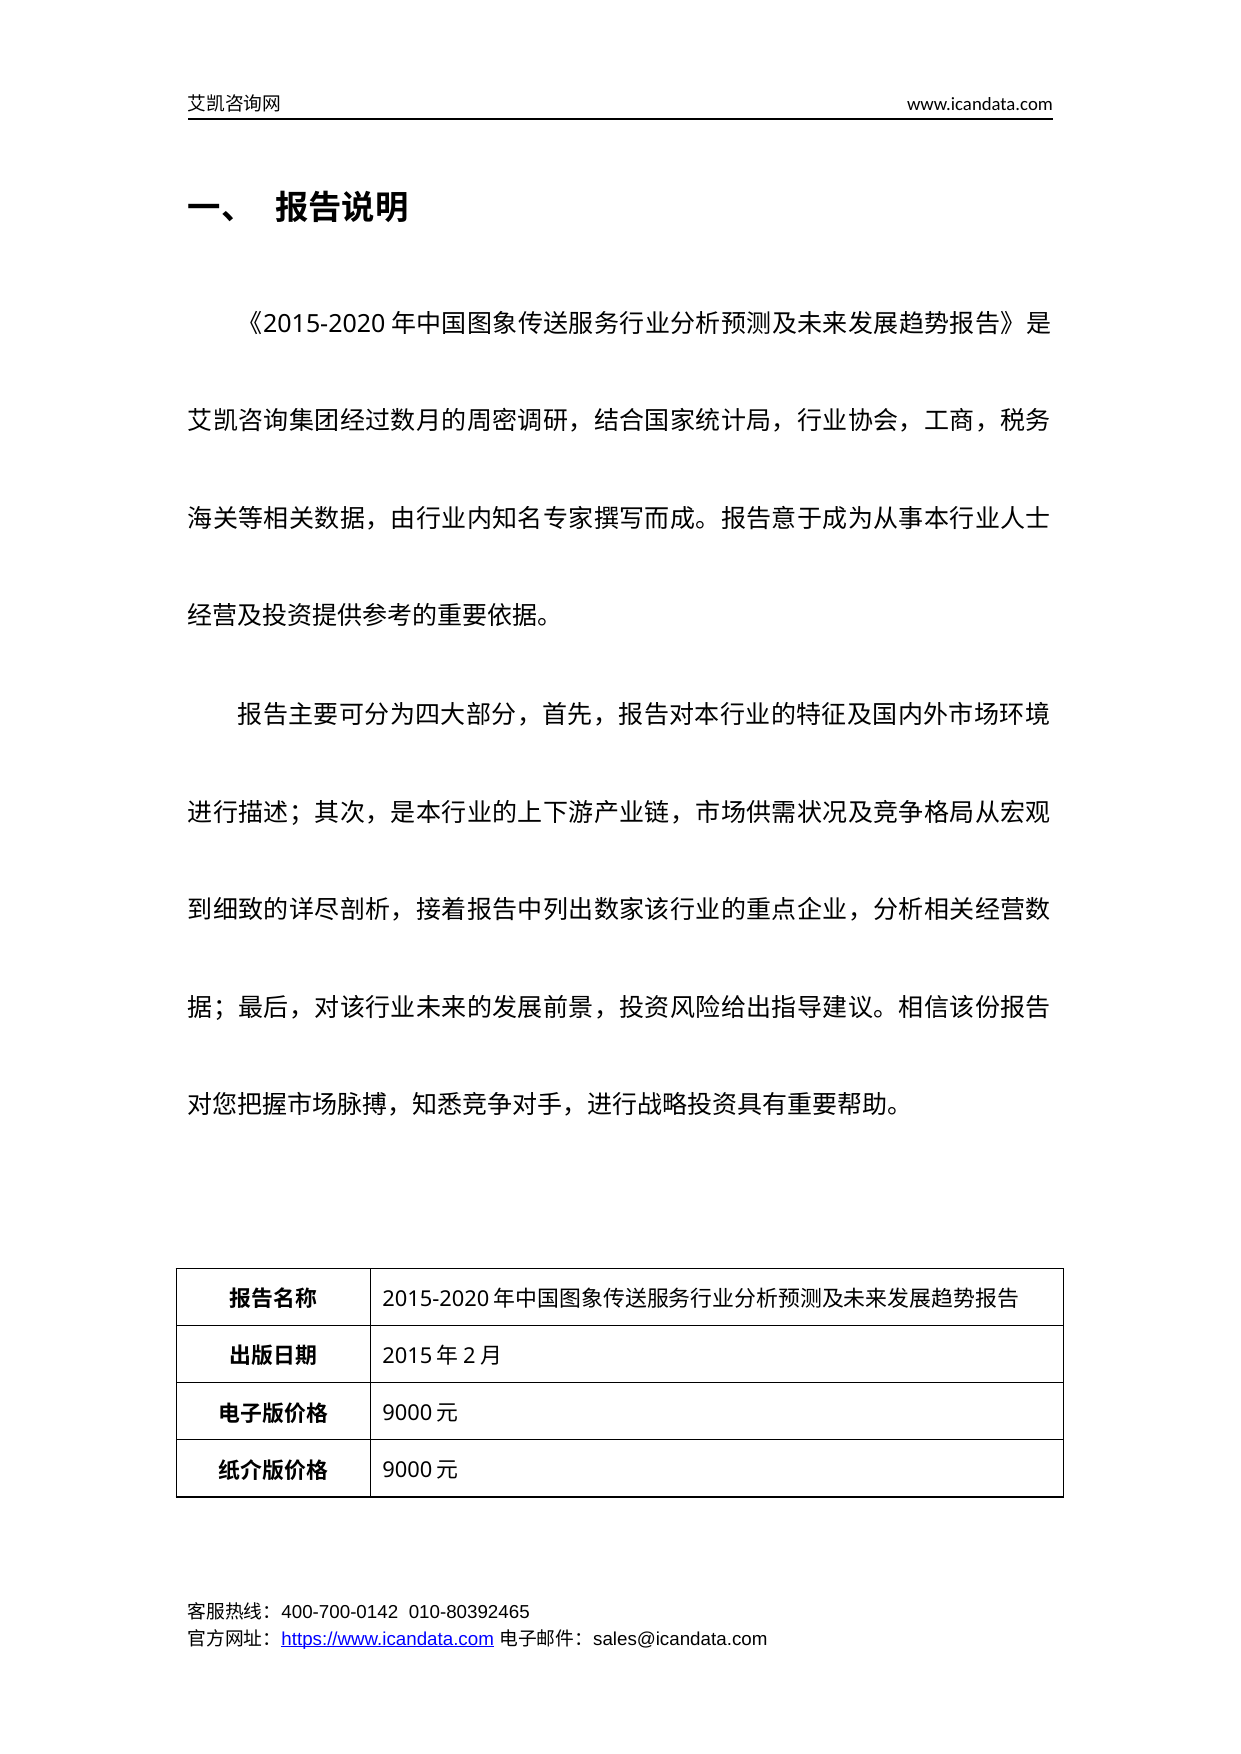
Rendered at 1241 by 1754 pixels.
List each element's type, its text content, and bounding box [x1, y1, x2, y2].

table_cell 9000元 [371, 1440, 1063, 1496]
table_cell 2015年2月 [371, 1326, 1063, 1382]
table_cell 9000元 [371, 1383, 1063, 1439]
table_cell 出版日期 [177, 1326, 370, 1382]
subtitle 报告说明 [187, 172, 1053, 237]
table_cell 纸介版价格 [177, 1440, 370, 1496]
table_header 2015-2020年中国图象传送服务行业分析预测及未来发展趋势报告 [371, 1269, 1063, 1325]
text 报告主要可分为四大部分，首先，报告对本行业的特征及国内外市场环境进行描述；其次，是本行业的上下游产业链，市场供需状况及竞争格局从宏观到细致的详尽剖析，接着报告中列出数家该行业的重点企业，分析相关经营数据；最后，对该行业未来的发展前景，投资风险给出指导建议。相信该份报告对您把握市场脉搏，知悉竞争对手，进行战略投资具有重要帮助。 [187, 681, 1053, 1136]
text 《2015-2020年中国图象传送服务行业分析预测及未来发展趋势报告》是艾凯咨询集团经过数月的周密调研，结合国家统计局，行业协会，工商，税务海关等相关数据，由行业内知名专家撰写而成。报告意于成为从事本行业人士经营及投资提供参考的重要依据。 [187, 289, 1053, 646]
table_cell 电子版价格 [177, 1383, 370, 1439]
table_header 报告名称 [177, 1269, 370, 1325]
